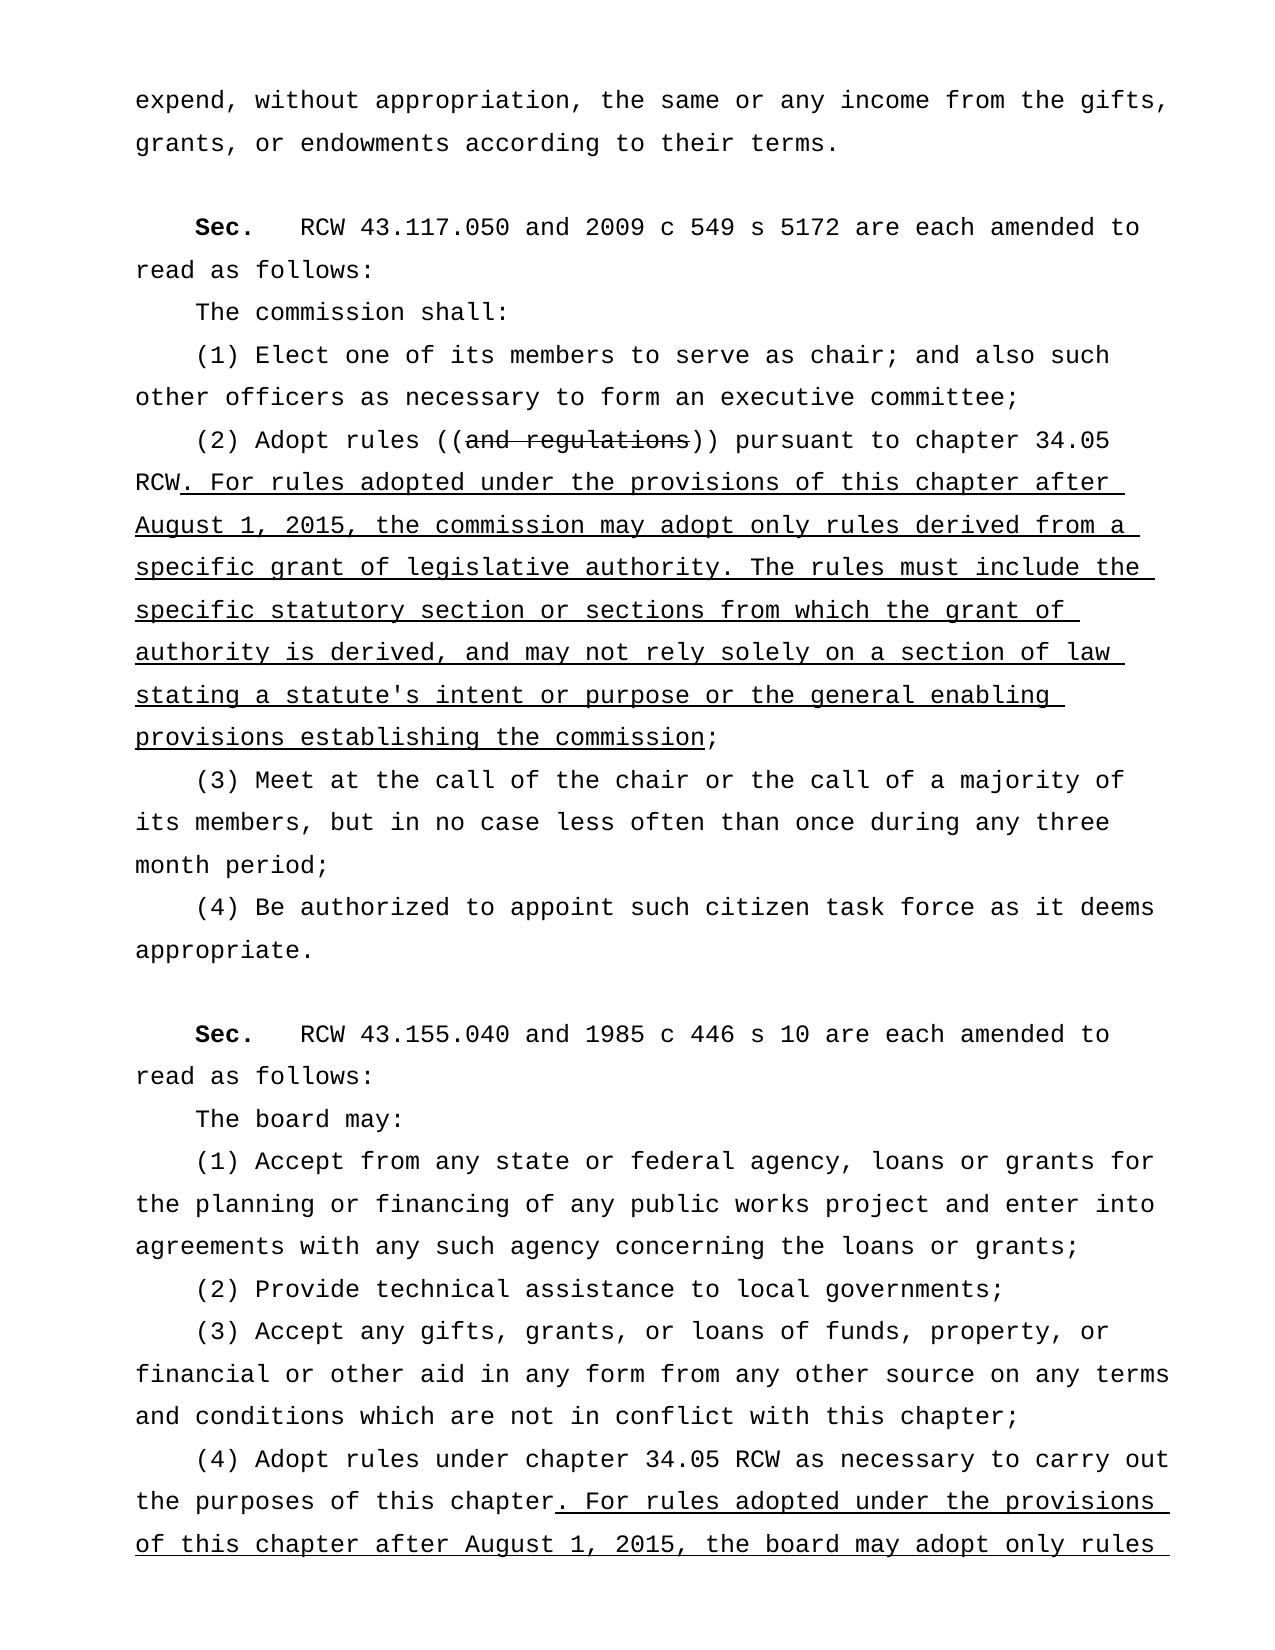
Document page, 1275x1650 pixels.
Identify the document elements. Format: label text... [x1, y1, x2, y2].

text Sec. RCW 43.155.040 and 1985 c 446 s 10 are each amended to read as follows: [135, 1008, 1170, 1093]
text The commission shall: [135, 287, 1170, 329]
text (3) Meet at the call of the chair or the call of a majority of its members, but in no case less often than once during any three month period; [135, 754, 1170, 882]
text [135, 1433, 1170, 1555]
text (1) Accept from any state or federal agency, loans or grants for the planning or financing of any public works project and enter into agreements with any such agency concerning the loans or grants; [135, 1136, 1170, 1263]
text (2) Provide technical assistance to local governments; [135, 1263, 1170, 1306]
text Sec. RCW 43.117.050 and 2009 c 549 s 5172 are each amended to read as follows: [135, 202, 1170, 287]
text (3) Accept any gifts, grants, or loans of funds, property, or financial or other aid in any form from any other source on any terms and conditions which are not in conflict with this chapter; [135, 1306, 1170, 1433]
text (4) Be authorized to appoint such citizen task force as it deems appropriate. [135, 882, 1170, 967]
text The board may: [135, 1093, 1170, 1136]
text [135, 75, 1170, 160]
text (2) Adopt rules ((and regulations)) pursuant to chapter 34.05 RCW. For rules adopted under the provisions of this chapter after August 1, 2015, the commission may adopt only rules derived from a specific grant of legislative authority. The rules must include the specific statutory section or sections from which the grant of authority is derived, and may not rely solely on a section of law stating a statute's intent or purpose or the general enabling provisions establishing the commission; [135, 414, 1170, 754]
text (1) Elect one of its members to serve as chair; and also such other officers as necessary to form an executive committee; [135, 329, 1170, 414]
